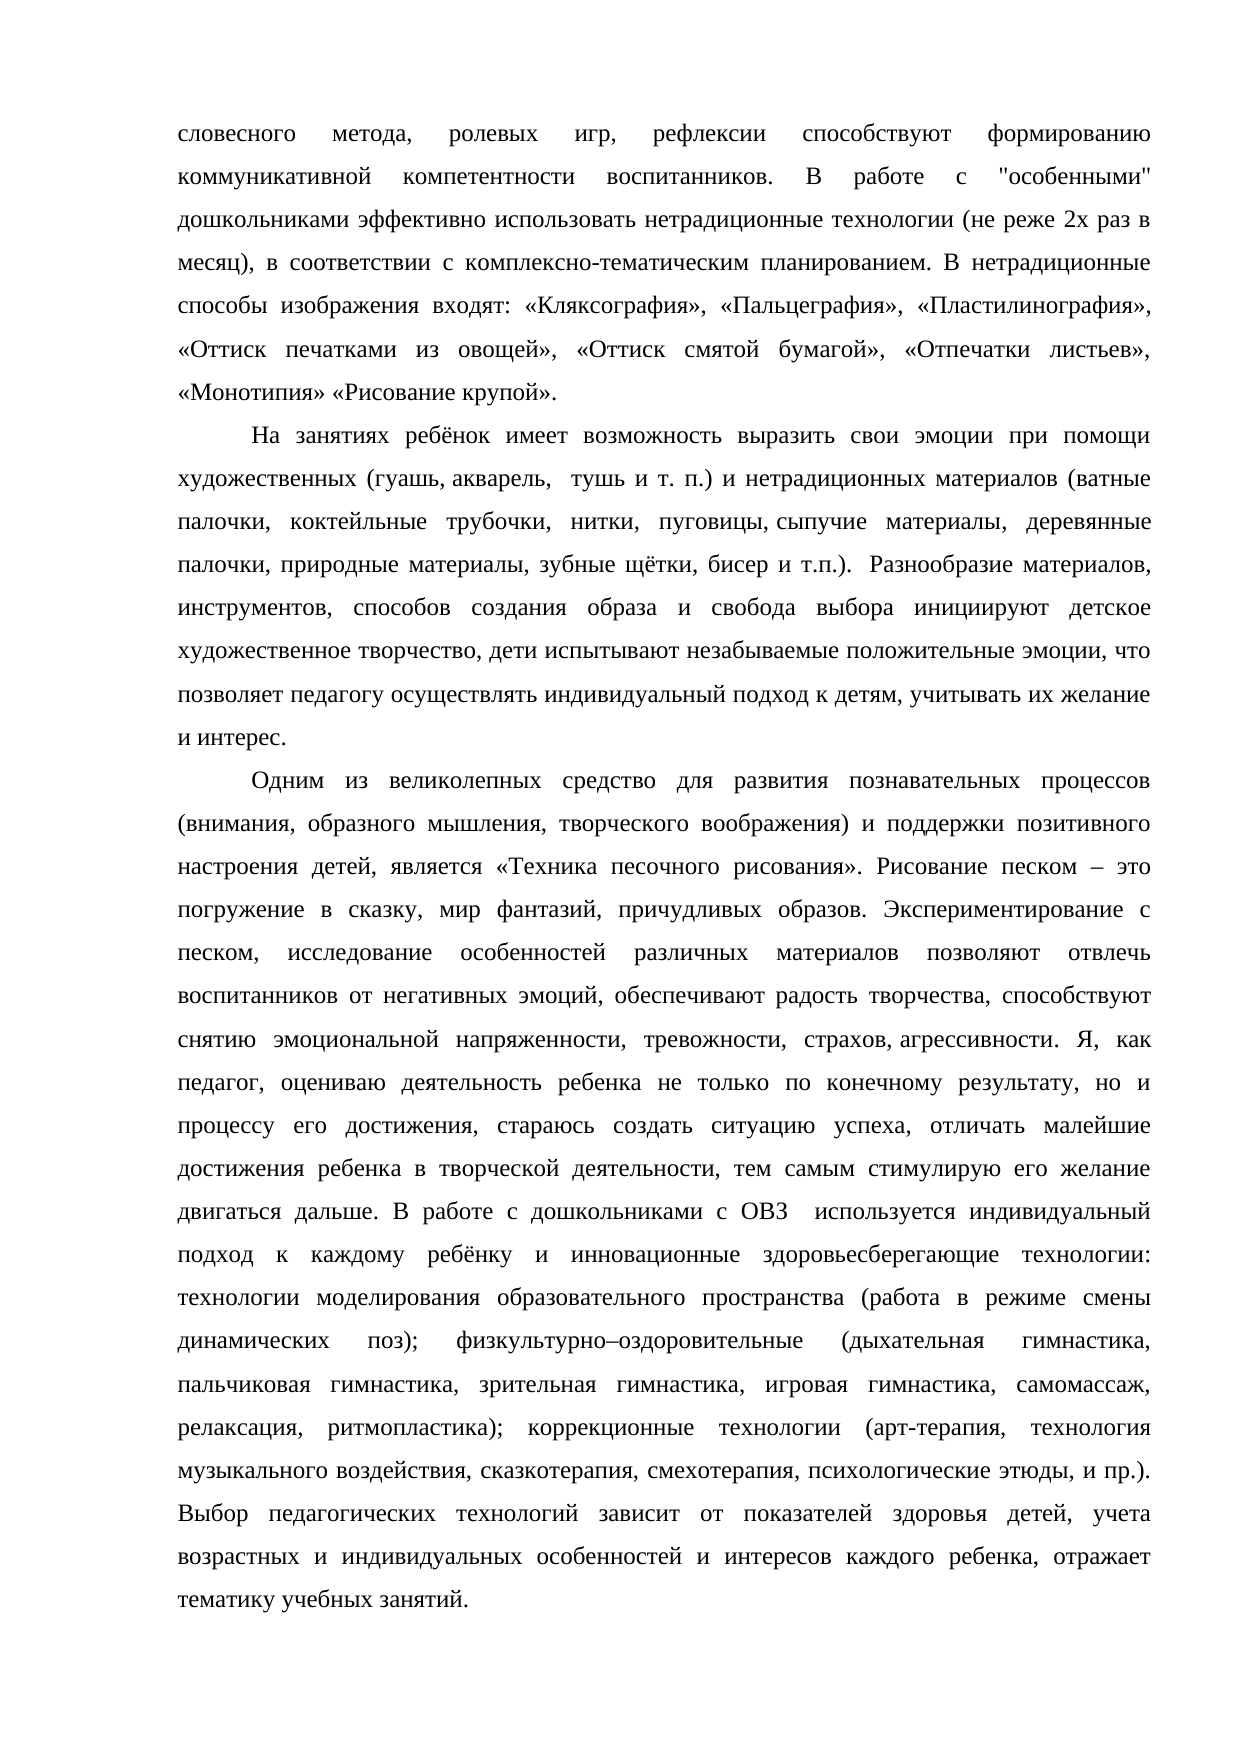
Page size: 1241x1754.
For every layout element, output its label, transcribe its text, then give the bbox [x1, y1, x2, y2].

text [177, 118, 1152, 406]
text Одним из великолепных средство для развития познавательных процессов (внимания, образного мышления, творческого воображения) и поддержки позитивного настроения детей, является «Техника песочного рисования». Рисование песком – это погружение в сказку, мир фантазий, причудливых образов. Экспериментирование с песком, исследование особенностей различных материалов позволяют отвлечь воспитанников от негативных эмоций, обеспечивают радость творчества, способствуют снятию эмоциональной напряженности, тревожности, страхов, агрессивности. Я, как педагог, оцениваю деятельность ребенка не только по конечному результату, но и процессу его достижения, стараюсь создать ситуацию успеха, отличать малейшие достижения ребенка в творческой деятельности, тем самым стимулирую его желание двигаться дальше. В работе с дошкольниками с ОВЗ используется индивидуальный подход к каждому ребёнку и инновационные здоровьесберегающие технологии: технологии моделирования образовательного пространства (работа в режиме смены динамических поз); физкультурно–оздоровительные (дыхательная гимнастика, пальчиковая гимнастика, зрительная гимнастика, игровая гимнастика, самомассаж, релаксация, ритмопластика); коррекционные технологии (арт-терапия, технология музыкального воздействия, сказкотерапия, смехотерапия, психологические этюды, и пр.). Выбор педагогических технологий зависит от показателей здоровья детей, учета возрастных и индивидуальных особенностей и интересов каждого ребенка, отражает тематику учебных занятий. [177, 765, 1152, 1613]
text На занятиях ребёнок имеет возможность выразить свои эмоции при помощи художественных (гуашь, акварель, тушь и т. п.) и нетрадиционных материалов (ватные палочки, коктейльные трубочки, нитки, пуговицы, сыпучие материалы, деревянные палочки, природные материалы, зубные щётки, бисер и т.п.). Разнообразие материалов, инструментов, способов создания образа и свобода выбора инициируют детское художественное творчество, дети испытывают незабываемые положительные эмоции, что позволяет педагогу осуществлять индивидуальный подход к детям, учитывать их желание и интерес. [177, 420, 1152, 751]
